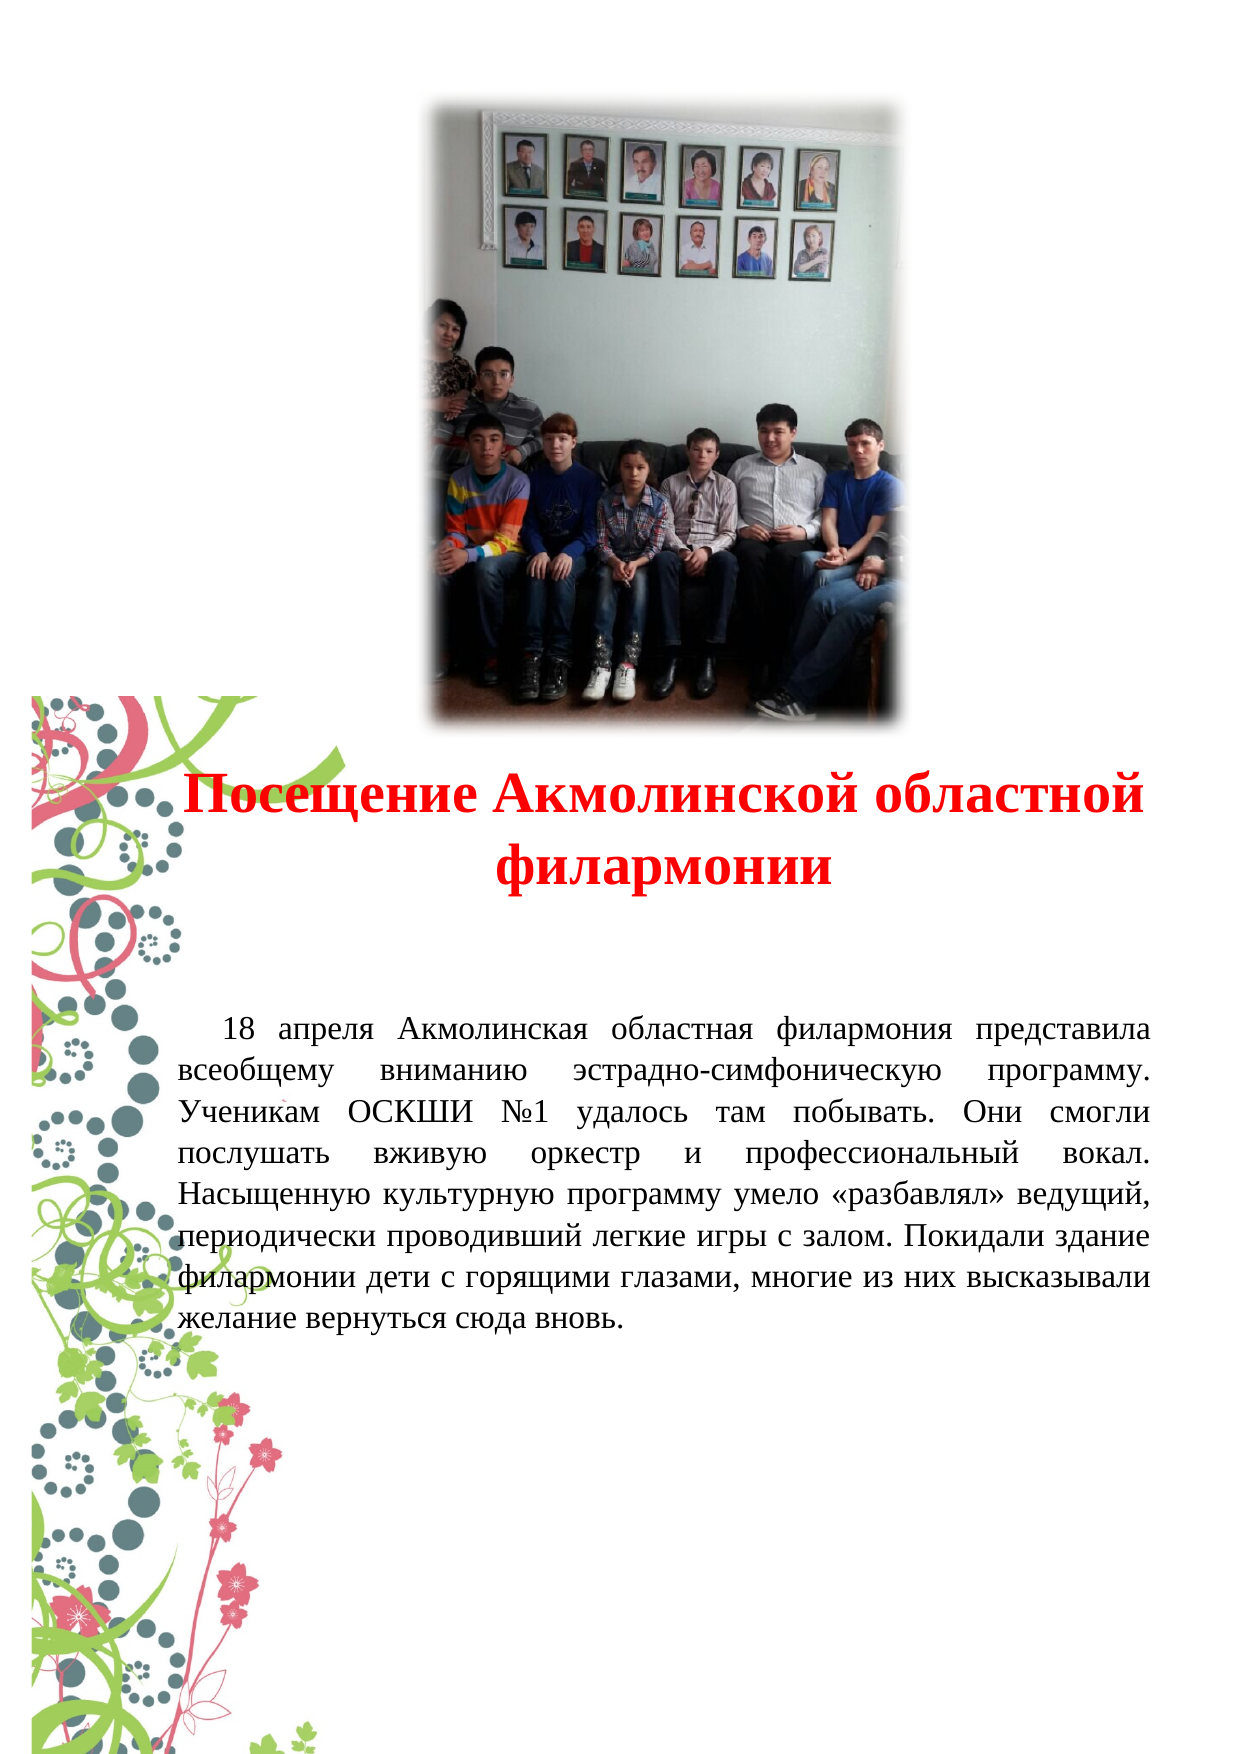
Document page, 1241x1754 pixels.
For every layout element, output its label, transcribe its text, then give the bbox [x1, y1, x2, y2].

picture [31, 117, 944, 1754]
text Посещение Акмолинской областной филармонии [177, 758, 1152, 897]
text 18 апреля Акмолинская областная филармония представила всеобщему вниманию эстрадно-симфоническую программу. Ученикам ОСКШИ №1 удалось там побывать. Они смогли послушать вживую оркестр и профессиональный вокал. Насыщенную культурную программу умело «разбавлял» ведущий, периодически проводивший легкие игры с залом. Покидали здание филармонии дети с горящими глазами, многие из них высказывали желание вернуться сюда вновь. [177, 1008, 1152, 1336]
